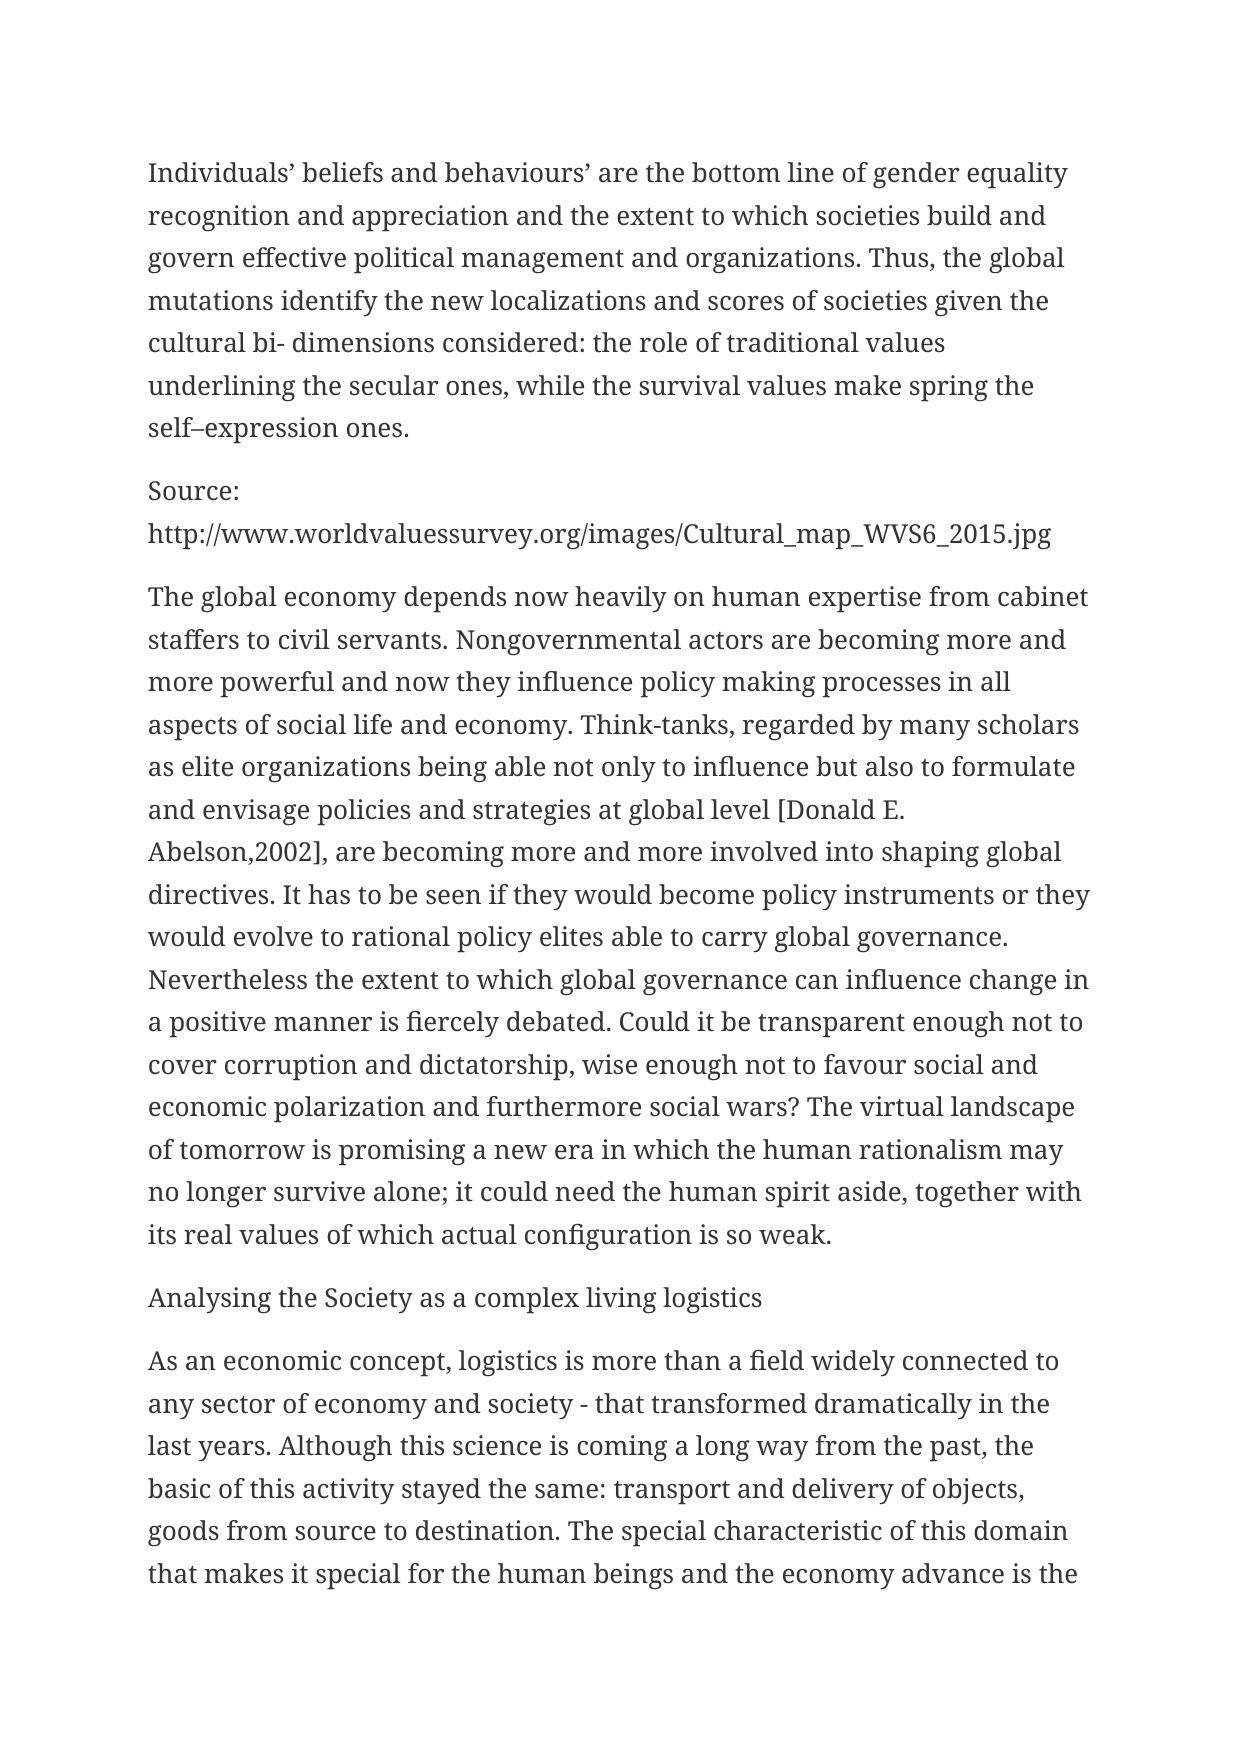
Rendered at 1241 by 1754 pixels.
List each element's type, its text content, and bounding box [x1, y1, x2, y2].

text Individuals’ beliefs and behaviours’ are the bottom line of gender equality recognition and appreciation and the extent to which societies build and govern effective political management and organizations. Thus, the global mutations identify the new localizations and scores of societies given the cultural bi- dimensions considered: the role of traditional values underlining the secular ones, while the survival values make spring the self–expression ones. [148, 148, 1093, 445]
text Source: http://www.worldvaluessurvey.org/images/Cultural_map_WVS6_2015.jpg [148, 466, 1093, 551]
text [148, 1336, 1093, 1591]
text The global economy depends now heavily on human expertise from cabinet staffers to civil servants. Nongovernmental actors are becoming more and more powerful and now they influence policy making processes in all aspects of social life and economy. Think-tanks, regarded by many scholars as elite organizations being able not only to influence but also to formulate and envisage policies and strategies at global level [Donald E. Abelson,2002], are becoming more and more involved into shaping global directives. It has to be seen if they would become policy instruments or they would evolve to rational policy elites able to carry global governance. Nevertheless the extent to which global governance can influence change in a positive manner is fiercely debated. Could it be transparent enough not to cover corruption and dictatorship, wise enough not to favour social and economic polarization and furthermore social wars? The virtual landscape of tomorrow is promising a new era in which the human rationalism may no longer survive alone; it could need the human spirit aside, together with its real values of which actual configuration is so weak. [148, 572, 1093, 1252]
text Analysing the Society as a complex living logistics [148, 1273, 1093, 1315]
